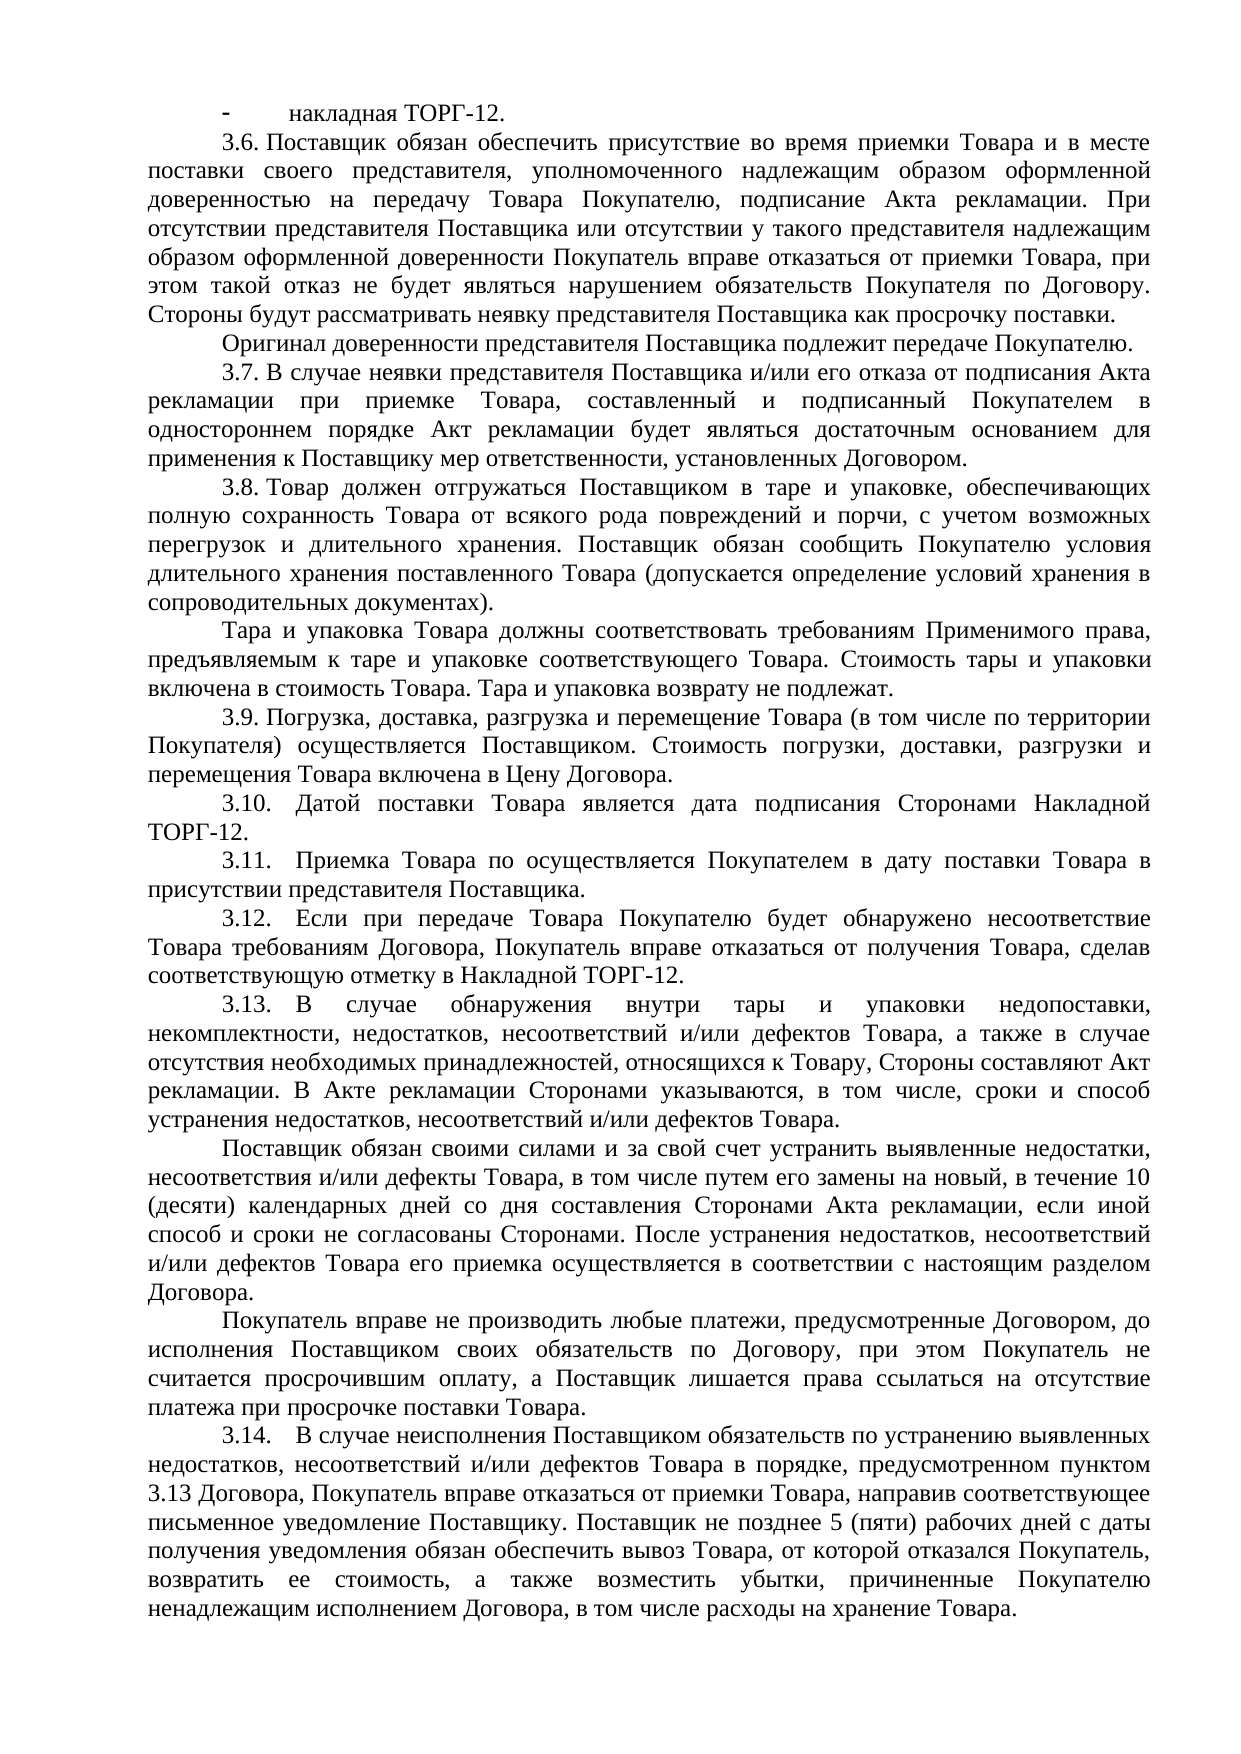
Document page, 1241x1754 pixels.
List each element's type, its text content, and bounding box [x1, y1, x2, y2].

list Датой поставки Товара является дата подписания Сторонами Накладной ТОРГ-12. [148, 788, 1152, 845]
list В случае неисполнения Поставщиком обязательств по устранению выявленных недостатков, несоответствий и/или дефектов Товара в порядке, предусмотренном пунктом 3.13 Договора, Покупатель вправе отказаться от приемки Товара, направив соответствующее письменное уведомление Поставщику. Поставщик не позднее 5 (пяти) рабочих дней с даты получения уведомления обязан обеспечить вывоз Товара, от которой отказался Покупатель, возвратить ее стоимость, а также возместить убытки, причиненные Покупателю ненадлежащим исполнением Договора, в том числе расходы на хранение Товара. [148, 1420, 1152, 1622]
list накладная ТОРГ-12. [148, 98, 1152, 127]
list В случае неявки представителя Поставщика и/или его отказа от подписания Акта рекламации при приемке Товара, составленный и подписанный Покупателем в одностороннем порядке Акт рекламации будет являться достаточным основанием для применения к Поставщику мер ответственности, установленных Договором. [148, 357, 1152, 472]
list Погрузка, доставка, разгрузка и перемещение Товара (в том числе по территории Покупателя) осуществляется Поставщиком. Стоимость погрузки, доставки, разгрузки и перемещения Товара включена в Цену Договора. [148, 702, 1152, 788]
list Поставщик обязан обеспечить присутствие во время приемки Товара и в месте поставки своего представителя, уполномоченного надлежащим образом оформленной доверенностью на передачу Товара Покупателю, подписание Акта рекламации. При отсутствии представителя Поставщика или отсутствии у такого представителя надлежащим образом оформленной доверенности Покупатель вправе отказаться от приемки Товара, при этом такой отказ не будет являться нарушением обязательств Покупателя по Договору. Стороны будут рассматривать неявку представителя Поставщика как просрочку поставки. [148, 127, 1152, 328]
list В случае обнаружения внутри тары и упаковки недопоставки, некомплектности, недостатков, несоответствий и/или дефектов Товара, а также в случае отсутствия необходимых принадлежностей, относящихся к Товару, Стороны составляют Акт рекламации. В Акте рекламации Сторонами указываются, в том числе, сроки и способ устранения недостатков, несоответствий и/или дефектов Товара. [148, 989, 1152, 1133]
list Товар должен отгружаться Поставщиком в таре и упаковке, обеспечивающих полную сохранность Товара от всякого рода повреждений и порчи, с учетом возможных перегрузок и длительного хранения. Поставщик обязан сообщить Покупателю условия длительного хранения поставленного Товара (допускается определение условий хранения в сопроводительных документах). [148, 472, 1152, 615]
text Покупатель вправе не производить любые платежи, предусмотренные Договором, до исполнения Поставщиком своих обязательств по Договору, при этом Покупатель не считается просрочившим оплату, а Поставщик лишается права ссылаться на отсутствие платежа при просрочке поставки Товара. [148, 1305, 1152, 1420]
text Поставщик обязан своими силами и за свой счет устранить выявленные недостатки, несоответствия и/или дефекты Товара, в том числе путем его замены на новый, в течение 10 (десяти) календарных дней со дня составления Сторонами Акта рекламации, если иной способ и сроки не согласованы Сторонами. После устранения недостатков, несоответствий и/или дефектов Товара его приемка осуществляется в соответствии с настоящим разделом Договора. [148, 1133, 1152, 1305]
list Оригинал доверенности представителя Поставщика подлежит передаче Покупателю. [222, 328, 1152, 357]
list Тара и упаковка Товара должны соответствовать требованиям Применимого права, предъявляемым к таре и упаковке соответствующего Товара. Стоимость тары и упаковки включена в стоимость Товара. Тара и упаковка возврату не подлежат. [148, 615, 1152, 702]
list Приемка Товара по осуществляется Покупателем в дату поставки Товара в присутствии представителя Поставщика. [148, 845, 1152, 903]
list Если при передаче Товара Покупателю будет обнаружено несоответствие Товара требованиям Договора, Покупатель вправе отказаться от получения Товара, сделав соответствующую отметку в Накладной ТОРГ-12. [148, 903, 1152, 989]
